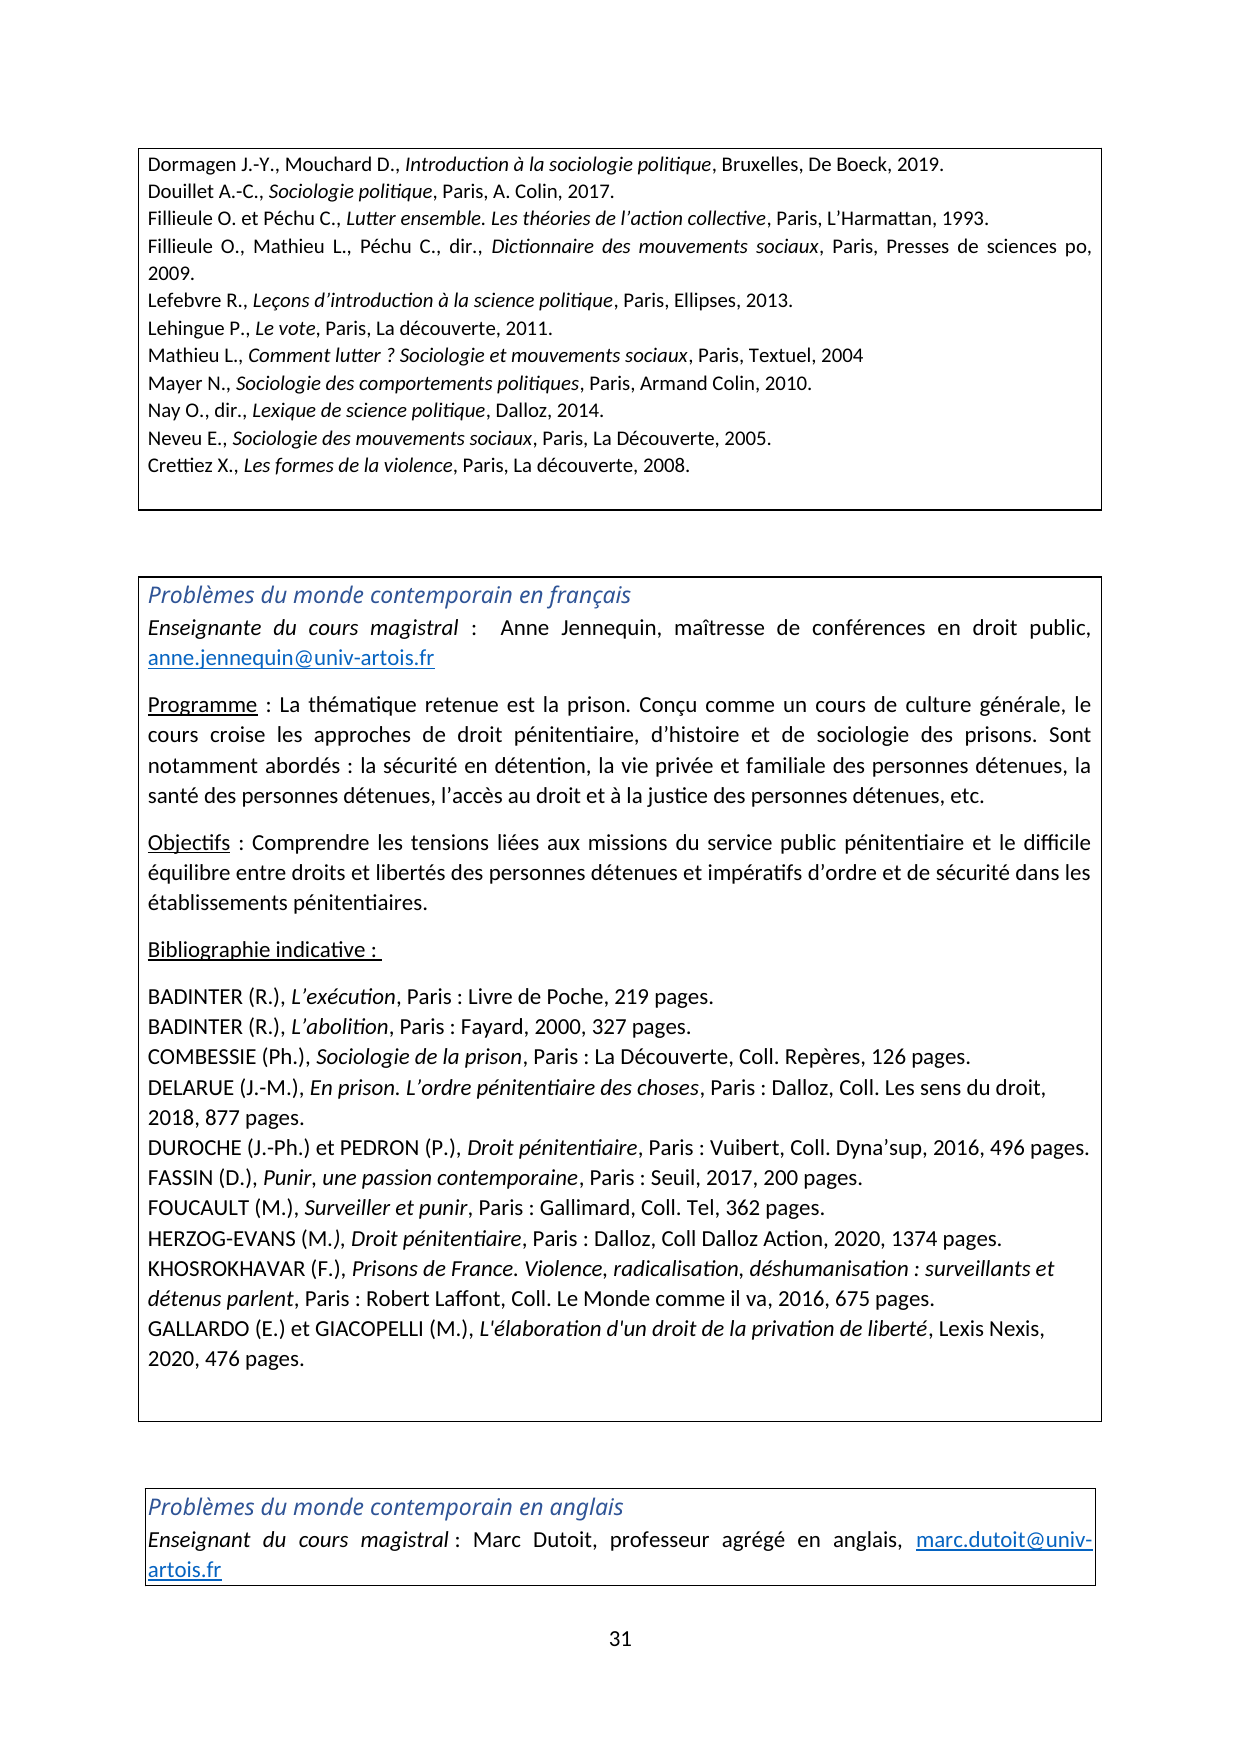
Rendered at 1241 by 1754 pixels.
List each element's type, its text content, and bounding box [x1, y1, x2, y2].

text BADINTER (R.), L’exécution, Paris : Livre de Poche, 219 pages. BADINTER (R.), L’abolition, Paris : Fayard, 2000, 327 pages. COMBESSIE (Ph.), Sociologie de la prison, Paris : La Découverte, Coll. Repères, 126 pages. DELARUE (J.-M.), En prison. L’ordre pénitentiaire des choses, Paris : Dalloz, Coll. Les sens du droit, 2018, 877 pages. DUROCHE (J.-Ph.) et PEDRON (P.), Droit pénitentiaire, Paris : Vuibert, Coll. Dyna’sup, 2016, 496 pages. FASSIN (D.), Punir, une passion contemporaine, Paris : Seuil, 2017, 200 pages. FOUCAULT (M.), Surveiller et punir, Paris : Gallimard, Coll. Tel, 362 pages. HERZOG-EVANS (M.), Droit pénitentiaire, Paris : Dalloz, Coll Dalloz Action, 2020, 1374 pages. KHOSROKHAVAR (F.), Prisons de France. Violence, radicalisation, déshumanisation : surveillants et détenus parlent, Paris : Robert Laffont, Coll. Le Monde comme il va, 2016, 675 pages. GALLARDO (E.) et GIACOPELLI (M.), L'élaboration d'un droit de la privation de liberté, Lexis Nexis, 2020, 476 pages. [139, 979, 1101, 1372]
text Fillieule O. et Péchu C., Lutter ensemble. Les théories de l’action collective, Paris, L’Harmattan, 1993. [139, 202, 1101, 230]
subtitle Problèmes du monde contemporain en anglais [146, 1489, 1095, 1522]
text Mathieu L., Comment lutter ? Sociologie et mouvements sociaux, Paris, Textuel, 2004 [139, 339, 1101, 367]
text Mayer N., Sociologie des comportements politiques, Paris, Armand Colin, 2010. [139, 367, 1101, 394]
text Enseignante du cours magistral : Anne Jennequin, maîtresse de conférences en droit public, anne.jennequin@univ-artois.fr [139, 610, 1101, 671]
text Programme : La thématique retenue est la prison. Conçu comme un cours de culture générale, le cours croise les approches de droit pénitentiaire, d’histoire et de sociologie des prisons. Sont notamment abordés : la sécurité en détention, la vie privée et familiale des personnes détenues, la santé des personnes détenues, l’accès au droit et à la justice des personnes détenues, etc. [139, 687, 1101, 809]
text Douillet A.-C., Sociologie politique, Paris, A. Colin, 2017. [139, 175, 1101, 202]
text Lehingue P., Le vote, Paris, La découverte, 2011. [139, 312, 1101, 339]
text Neveu E., Sociologie des mouvements sociaux, Paris, La Découverte, 2005. [139, 422, 1101, 449]
subtitle Problèmes du monde contemporain en français [139, 578, 1101, 610]
text Dormagen J.-Y., Mouchard D., Introduction à la sociologie politique, Bruxelles, De Boeck, 2019. [139, 149, 1101, 175]
text Fillieule O., Mathieu L., Péchu C., dir., Dictionnaire des mouvements sociaux, Paris, Presses de sciences po, 2009. [139, 230, 1101, 284]
text Objectifs : Comprendre les tensions liées aux missions du service public pénitentiaire et le difficile équilibre entre droits et libertés des personnes détenues et impératifs d’ordre et de sécurité dans les établissements pénitentiaires. [139, 825, 1101, 916]
text Crettiez X., Les formes de la violence, Paris, La découverte, 2008. [139, 449, 1101, 477]
text Nay O., dir., Lexique de science politique, Dalloz, 2014. [139, 394, 1101, 422]
text Lefebvre R., Leçons d’introduction à la science politique, Paris, Ellipses, 2013. [139, 284, 1101, 312]
text Bibliographie indicative : [139, 932, 1101, 963]
text Enseignant du cours magistral : Marc Dutoit, professeur agrégé en anglais, marc.dutoit@univ-artois.fr [146, 1522, 1095, 1585]
